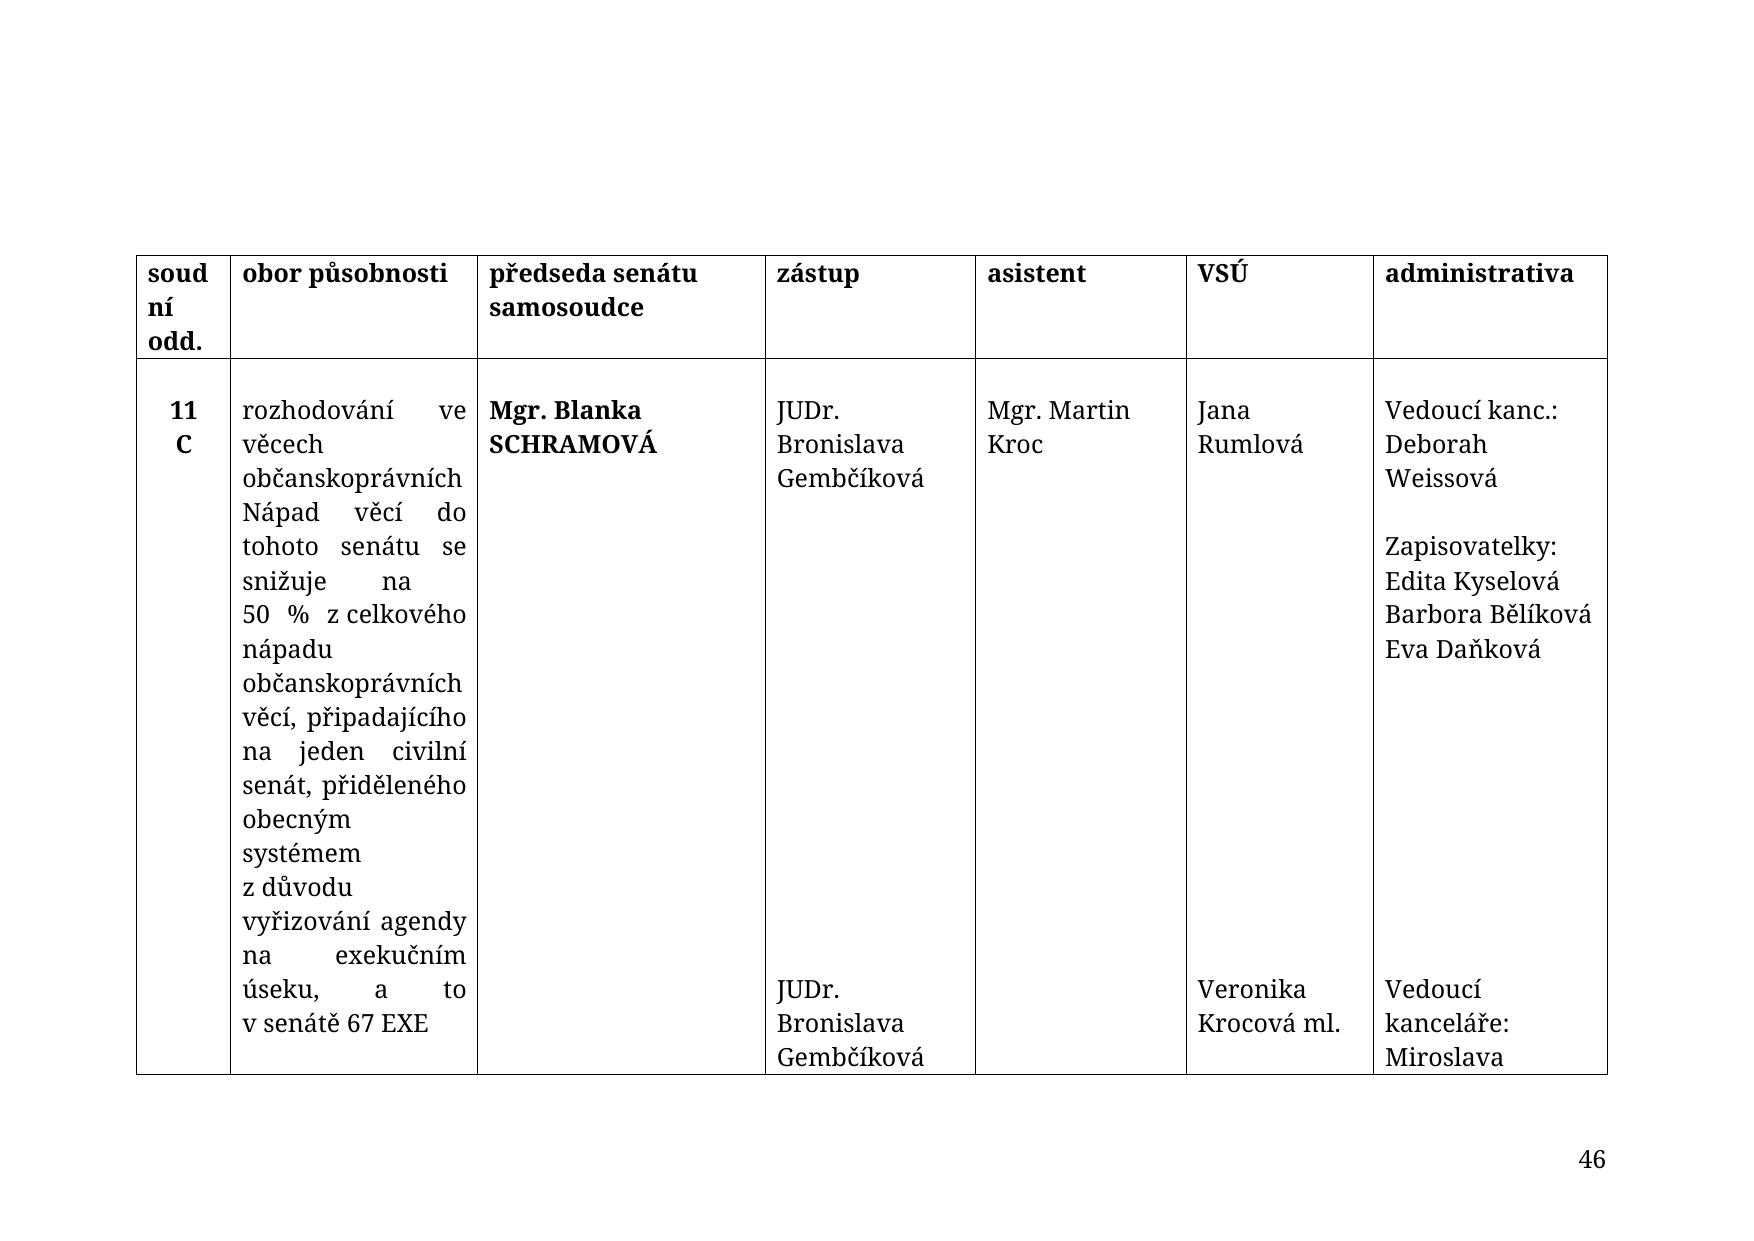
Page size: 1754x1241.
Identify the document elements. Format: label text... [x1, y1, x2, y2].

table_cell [766, 359, 975, 1074]
table_header zástup [766, 256, 975, 358]
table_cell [231, 359, 477, 1074]
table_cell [1187, 359, 1373, 1074]
table_header VSÚ [1187, 256, 1373, 358]
table_header předseda senátu samosoudce [478, 256, 765, 358]
table_cell Mgr. Martin Kroc [976, 359, 1186, 1074]
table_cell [478, 359, 765, 1074]
table_header administrativa [1374, 256, 1607, 358]
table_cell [1374, 359, 1607, 1074]
table_header soudní odd. [137, 256, 230, 358]
table_header obor působnosti [231, 256, 477, 358]
table_header asistent [976, 256, 1186, 358]
table_cell 11 C [137, 359, 230, 1074]
